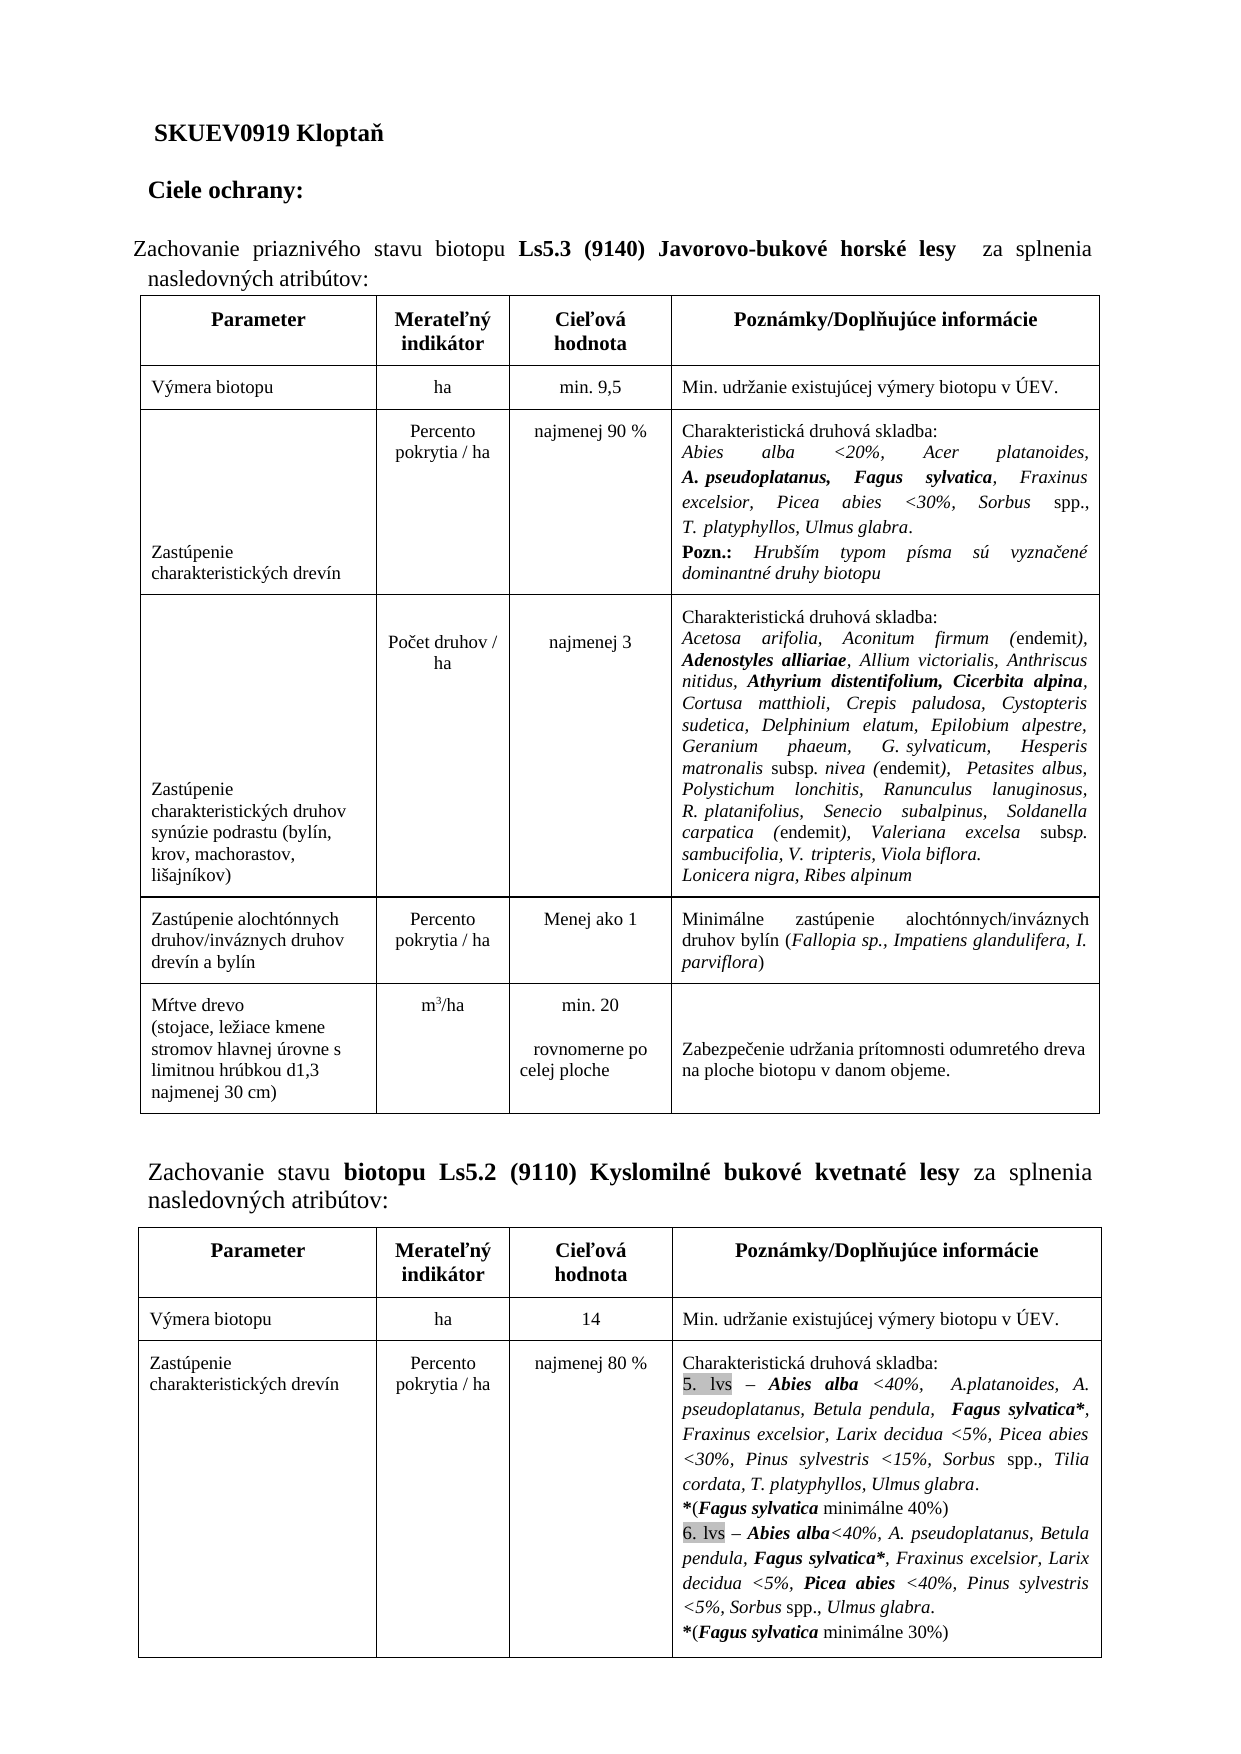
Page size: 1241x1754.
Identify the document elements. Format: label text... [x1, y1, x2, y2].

table_header Parameter [139, 1228, 376, 1297]
table_header Cieľová hodnota [510, 296, 671, 365]
table_cell Zastúpenie charakteristických druhov synúzie podrastu (bylín, krov, machorastov, lišajníkov) [141, 595, 376, 896]
table_cell min. 9,5 [510, 366, 671, 408]
table_cell 14 [510, 1298, 672, 1340]
table_header Poznámky/Doplňujúce informácie [673, 1228, 1101, 1297]
table_cell Mŕtve drevo (stojace, ležiace kmene stromov hlavnej úrovne s limitnou hrúbkou d1,3 najmenej 30 cm) [141, 984, 376, 1113]
table_cell Charakteristická druhová skladba: Acetosa arifolia, Aconitum firmum (endemit), Adenostyles alliariae, Allium victorialis, Anthriscus nitidus, Athyrium distentifolium, Cicerbita alpina, Cortusa matthioli, Crepis paludosa, Cystopteris sudetica, Delphinium elatum, Epilobium alpestre, Geranium phaeum, G. sylvaticum, Hesperis matronalis subsp. nivea (endemit), Petasites albus, Polystichum lonchitis, Ranunculus lanuginosus, R. platanifolius, Senecio subalpinus, Soldanella carpatica (endemit), Valeriana excelsa subsp. sambucifolia, V. tripteris, Viola biflora. Lonicera nigra, Ribes alpinum [672, 595, 1099, 896]
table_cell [377, 1341, 509, 1657]
table_header Cieľová hodnota [510, 1228, 672, 1297]
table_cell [673, 1341, 1101, 1657]
table_header Merateľný indikátor [377, 1228, 509, 1297]
table_header Merateľný indikátor [377, 296, 509, 365]
table_cell Charakteristická druhová skladba: Abies alba <20%, Acer platanoides, A. pseudoplatanus, Fagus sylvatica, Fraxinus excelsior, Picea abies <30%, Sorbus spp., T. platyphyllos, Ulmus glabra. Pozn.: Hrubším typom písma sú vyznačené dominantné druhy biotopu [672, 410, 1099, 594]
table_cell Min. udržanie existujúcej výmery biotopu v ÚEV. [672, 366, 1099, 408]
text Zachovanie priaznivého stavu biotopu Ls5.3 (9140) Javorovo-bukové horské lesy za splnenia nasledovných atribútov: [133, 234, 1092, 291]
table_cell Percento pokrytia / ha [377, 898, 509, 983]
text SKUEV0919 Kloptaň [148, 118, 1092, 147]
table_cell Počet druhov / ha [377, 595, 509, 896]
table_header Poznámky/Doplňujúce informácie [672, 296, 1099, 365]
text Zachovanie stavu biotopu Ls5.2 (9110) Kyslomilné bukové kvetnaté lesy za splnenia nasledovných atribútov: [148, 1157, 1092, 1214]
table_cell Zabezpečenie udržania prítomnosti odumretého dreva na ploche biotopu v danom objeme. [672, 984, 1099, 1113]
table_cell Min. udržanie existujúcej výmery biotopu v ÚEV. [673, 1298, 1101, 1340]
table_cell Výmera biotopu [141, 366, 376, 408]
table_cell najmenej 3 [510, 595, 671, 896]
table_cell Minimálne zastúpenie alochtónnych/inváznych druhov bylín (Fallopia sp., Impatiens glandulifera, I. parviflora) [672, 898, 1099, 983]
table_header Parameter [141, 296, 376, 365]
table_cell min. 20 rovnomerne po celej ploche [510, 984, 671, 1113]
table_cell Zastúpenie charakteristických drevín [141, 410, 376, 594]
table_cell ha [377, 1298, 509, 1340]
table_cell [139, 1341, 376, 1657]
table_cell Menej ako 1 [510, 898, 671, 983]
table_cell ha [377, 366, 509, 408]
table_cell najmenej 80 % [510, 1341, 672, 1657]
text Ciele ochrany: [148, 176, 1092, 204]
table_cell m3/ha [377, 984, 509, 1113]
table_cell najmenej 90 % [510, 410, 671, 594]
table_cell Percento pokrytia / ha [377, 410, 509, 594]
table_cell Výmera biotopu [139, 1298, 376, 1340]
table_cell Zastúpenie alochtónnych druhov/inváznych druhov drevín a bylín [141, 898, 376, 983]
